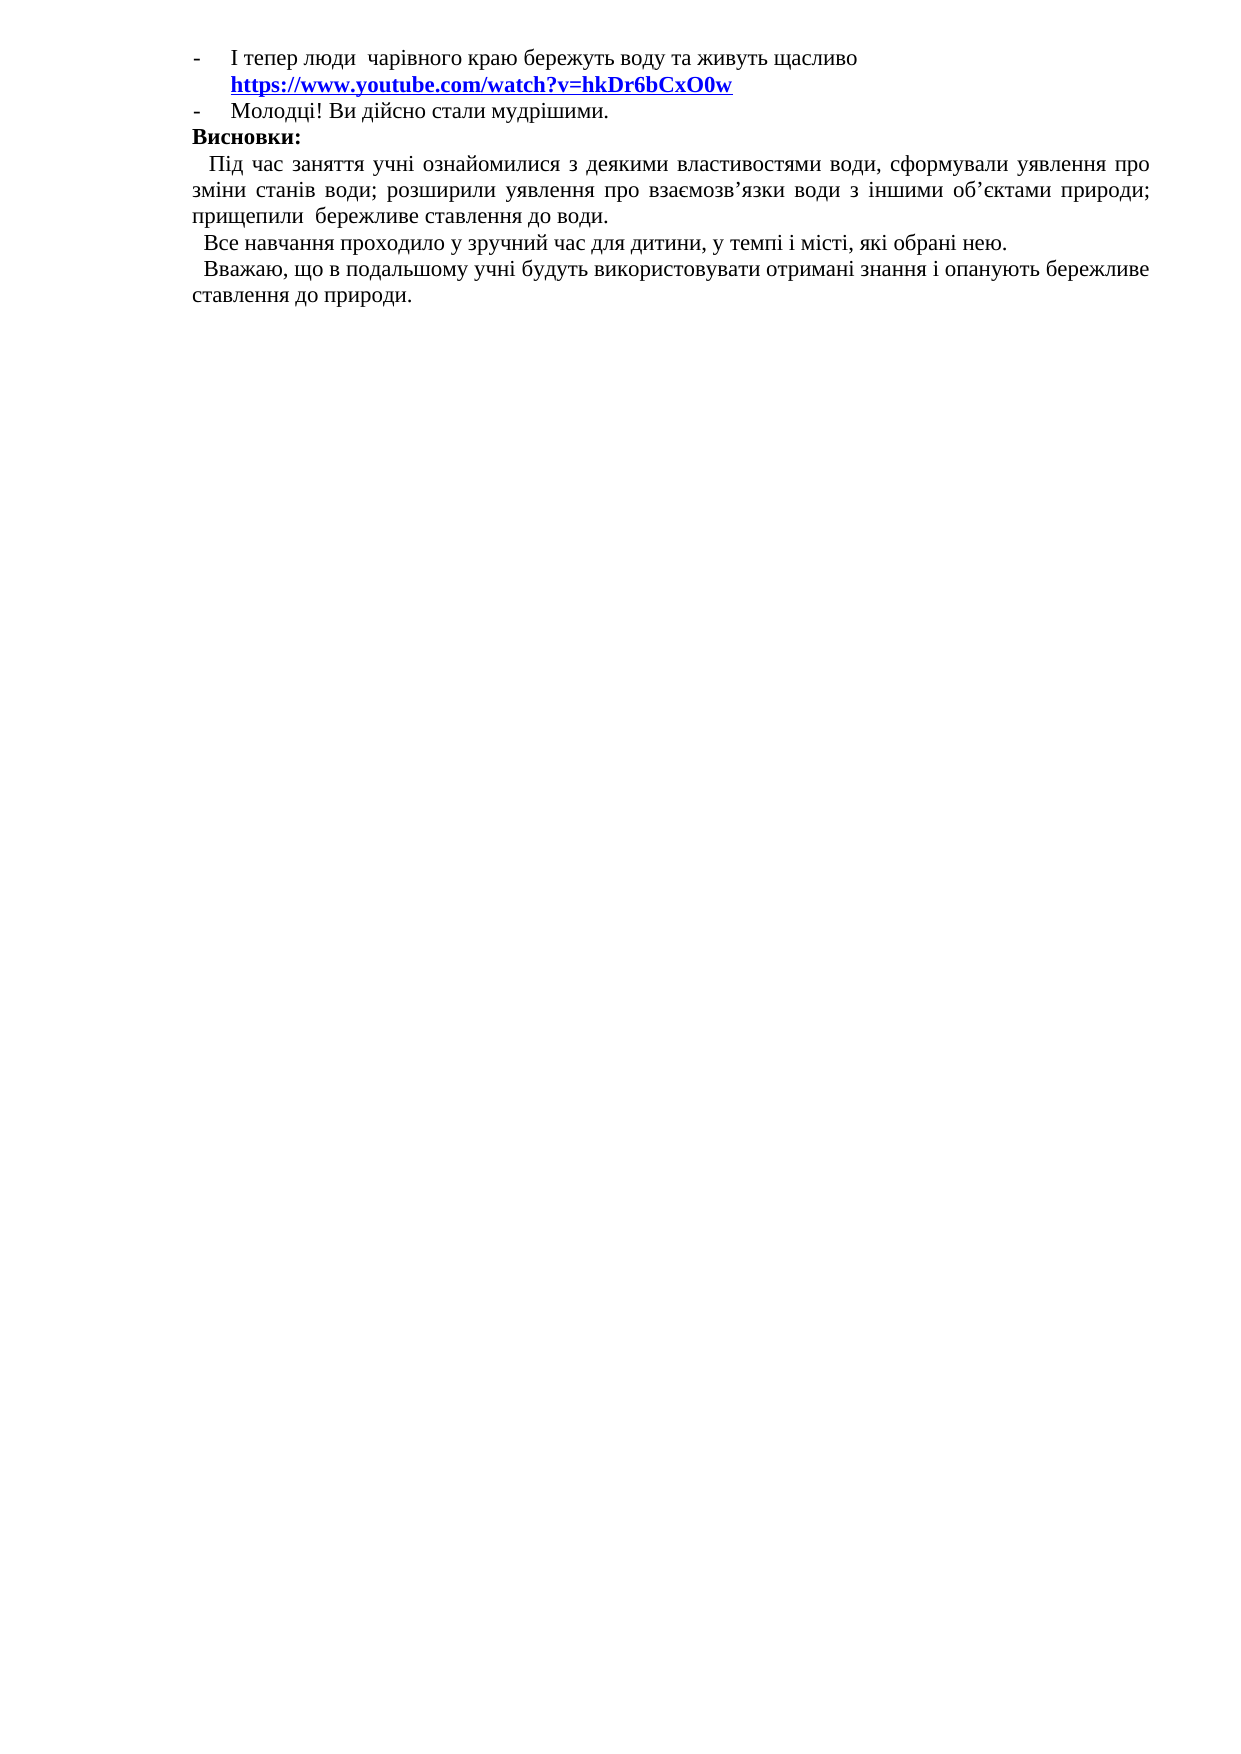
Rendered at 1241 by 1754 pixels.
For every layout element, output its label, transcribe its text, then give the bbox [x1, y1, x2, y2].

text Вважаю, що в подальшому учні будуть використовувати отримані знання і опанують бережливе ставлення до природи. [192, 255, 1152, 308]
list Молодці! Ви дійсно стали мудрішими. [193, 97, 1152, 123]
text Під час заняття учні ознайомилися з деякими властивостями води, сформували уявлення про зміни станів води; розширили уявлення про взаємозв’язки води з іншими об’єктами природи; прищепили бережливе ставлення до води. [192, 150, 1152, 229]
text Висновки: [118, 123, 1152, 150]
text Все навчання проходило у зручний час для дитини, у темпі і місті, які обрані нею. [192, 229, 1152, 255]
list І тепер люди чарівного краю бережуть воду та живуть щасливо https://www.youtube.com/watch?v=hkDr6bCxO0w [193, 44, 1152, 97]
